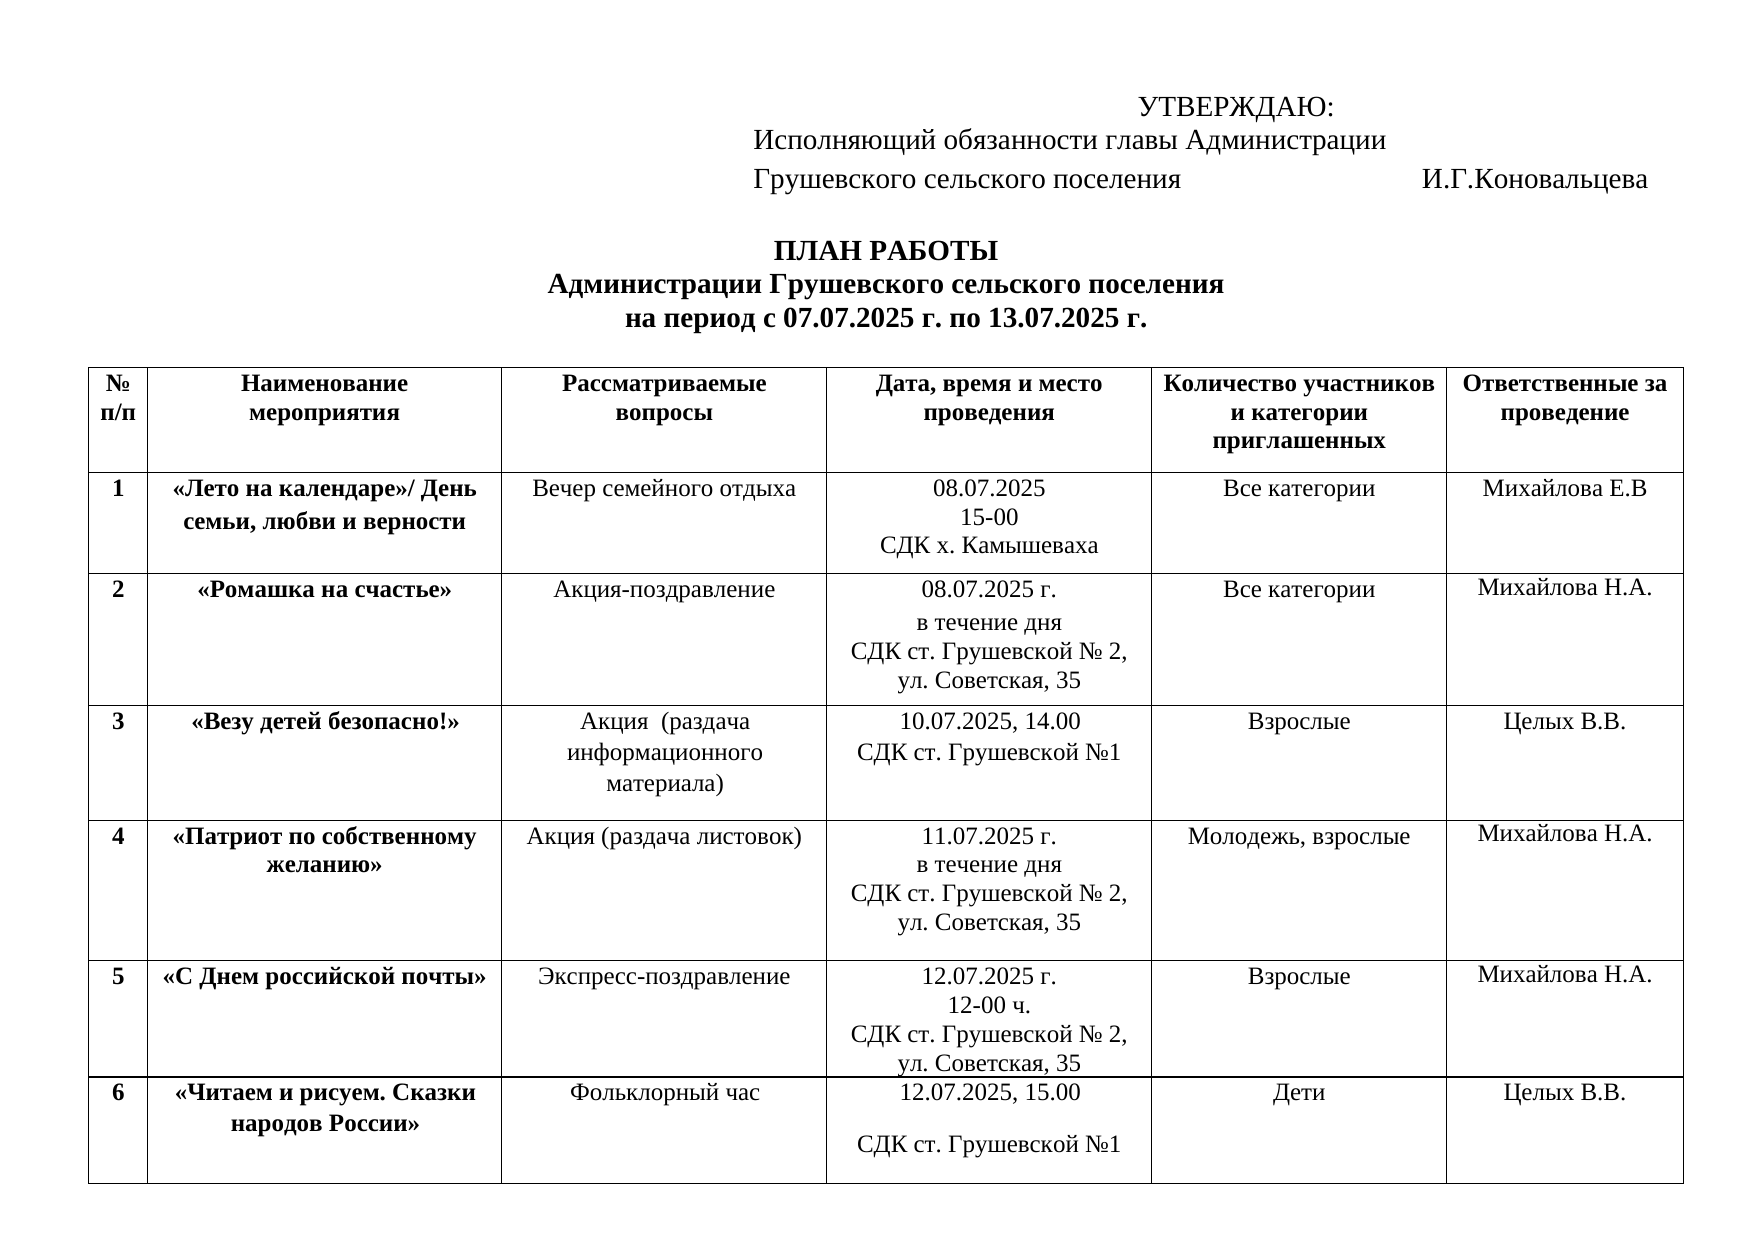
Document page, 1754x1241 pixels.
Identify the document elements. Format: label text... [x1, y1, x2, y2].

table_cell 12.07.2025 г. 12-00 ч. СДК ст. Грушевской № 2, ул. Советская, 35 [827, 961, 1151, 1076]
table_cell 12.07.2025, 15.00 СДК ст. Грушевской №1 [827, 1078, 1151, 1183]
table_header Количество участников и категории приглашенных [1152, 368, 1446, 472]
table_cell Дети [1152, 1078, 1446, 1183]
table_cell «Везу детей безопасно!» [148, 706, 501, 820]
table_cell «Читаем и рисуем. Сказки народов России» [148, 1078, 501, 1183]
table_cell 6 [89, 1078, 147, 1183]
table_cell 3 [89, 706, 147, 820]
table_cell 10.07.2025, 14.00 СДК ст. Грушевской №1 [827, 706, 1151, 820]
table_cell «Патриот по собственному желанию» [148, 821, 501, 960]
text Исполняющий обязанности главы Администрации [753, 122, 1654, 156]
table_header Наименование мероприятия [148, 368, 501, 472]
table_cell Вечер семейного отдыха [502, 473, 826, 573]
table_header № п/п [89, 368, 147, 472]
table_header Рассматриваемые вопросы [502, 368, 826, 472]
table_cell «Ромашка на счастье» [148, 574, 501, 705]
table_cell 11.07.2025 г. в течение дня СДК ст. Грушевской № 2, ул. Советская, 35 [827, 821, 1151, 960]
text Администрации Грушевского сельского поселения [118, 266, 1654, 300]
table_cell Взрослые [1152, 961, 1446, 1076]
text на период с 07.07.2025 г. по 13.07.2025 г. [118, 300, 1654, 333]
table_cell 08.07.2025 15-00 СДК х. Камышеваха [827, 473, 1151, 573]
table_cell Михайлова Е.В [1447, 473, 1683, 573]
table_cell 5 [89, 961, 147, 1076]
text ПЛАН РАБОТЫ [118, 233, 1654, 266]
table_cell «С Днем российской почты» [148, 961, 501, 1076]
table_cell Михайлова Н.А. [1447, 574, 1683, 705]
table_cell Акция-поздравление [502, 574, 826, 705]
table_header Дата, время и место проведения [827, 368, 1151, 472]
table_cell 08.07.2025 г. в течение дня СДК ст. Грушевской № 2, ул. Советская, 35 [827, 574, 1151, 705]
table_cell Акция (раздача листовок) [502, 821, 826, 960]
text УТВЕРЖДАЮ: [118, 89, 1654, 122]
table_cell Фольклорный час [502, 1078, 826, 1183]
text Грушевского сельского поселения И.Г.Коновальцева [753, 161, 1654, 194]
table_cell Все категории [1152, 574, 1446, 705]
table_cell Михайлова Н.А. [1447, 961, 1683, 1076]
table_cell Взрослые [1152, 706, 1446, 820]
table_cell «Лето на календаре»/ День семьи, любви и верности [148, 473, 501, 573]
table_cell Акция (раздача информационного материала) [502, 706, 826, 820]
table_cell Все категории [1152, 473, 1446, 573]
table_cell Экспресс-поздравление [502, 961, 826, 1076]
table_cell 4 [89, 821, 147, 960]
table_cell 1 [89, 473, 147, 573]
table_cell Молодежь, взрослые [1152, 821, 1446, 960]
table_cell 2 [89, 574, 147, 705]
table_header Ответственные за проведение [1447, 368, 1683, 472]
table_cell Целых В.В. [1447, 1078, 1683, 1183]
table_cell Целых В.В. [1447, 706, 1683, 820]
table_cell Михайлова Н.А. [1447, 821, 1683, 960]
